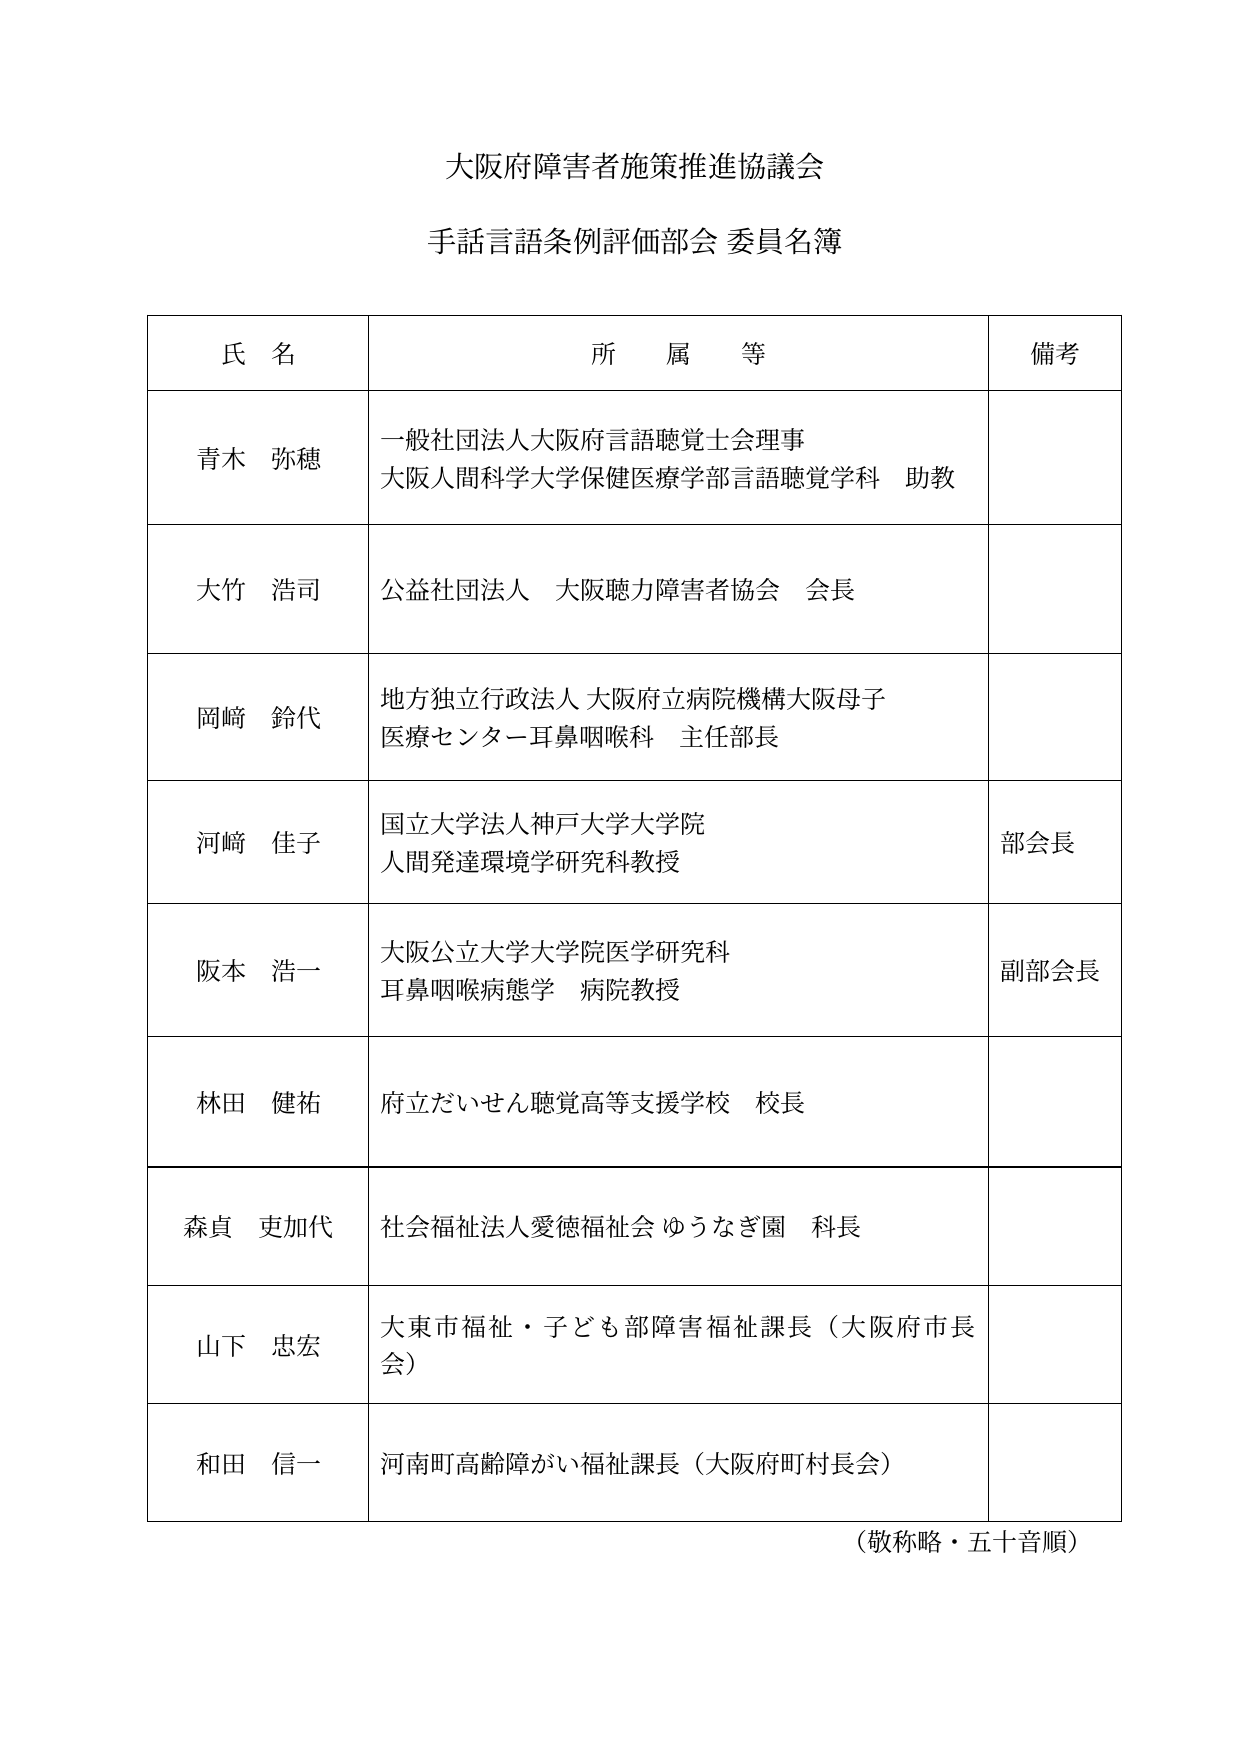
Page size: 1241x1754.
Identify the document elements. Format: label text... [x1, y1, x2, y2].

text 手話言語条例評価部会 委員名簿 [177, 202, 1092, 277]
table_cell 府立だいせん聴覚高等支援学校 校長 [369, 1037, 988, 1166]
table_header 氏 名 [148, 316, 368, 390]
table_cell 大阪公立大学大学院医学研究科 耳鼻咽喉病態学 病院教授 [369, 904, 988, 1036]
table_cell 森貞 吏加代 [148, 1168, 368, 1284]
table_cell 公益社団法人 大阪聴力障害者協会 会長 [369, 525, 988, 653]
table_cell [989, 1037, 1121, 1166]
table_cell [989, 525, 1121, 653]
table_cell 一般社団法人大阪府言語聴覚士会理事 大阪人間科学大学保健医療学部言語聴覚学科 助教 [369, 391, 988, 524]
table_cell [989, 1286, 1121, 1403]
table_cell 部会長 [989, 781, 1121, 903]
table_cell 地方独立行政法人 大阪府立病院機構大阪母子 医療センター耳鼻咽喉科 主任部長 [369, 654, 988, 779]
table_cell 大東市福祉・子ども部障害福祉課長（大阪府市長会） [369, 1286, 988, 1403]
table_cell [989, 1168, 1121, 1284]
table_header 備考 [989, 316, 1121, 390]
table_header 所 属 等 [369, 316, 988, 390]
text 大阪府障害者施策推進協議会 [177, 127, 1092, 202]
table_cell 和田 信一 [148, 1404, 368, 1521]
table_cell 副部会長 [989, 904, 1121, 1036]
table_cell 山下 忠宏 [148, 1286, 368, 1403]
table_cell 大竹 浩司 [148, 525, 368, 653]
table_cell 河南町高齢障がい福祉課長（大阪府町村長会） [369, 1404, 988, 1521]
table_cell 河﨑 佳子 [148, 781, 368, 903]
table_cell 国立大学法人神戸大学大学院 人間発達環境学研究科教授 [369, 781, 988, 903]
text （敬称略・五十音順） [177, 1522, 1092, 1559]
table_cell 阪本 浩一 [148, 904, 368, 1036]
table_cell 岡﨑 鈴代 [148, 654, 368, 779]
table_cell [989, 1404, 1121, 1521]
table_cell [989, 654, 1121, 779]
table_cell 社会福祉法人愛徳福祉会 ゆうなぎ園 科長 [369, 1168, 988, 1284]
table_cell [989, 391, 1121, 524]
table_cell 青木 弥穂 [148, 391, 368, 524]
table_cell 林田 健祐 [148, 1037, 368, 1166]
